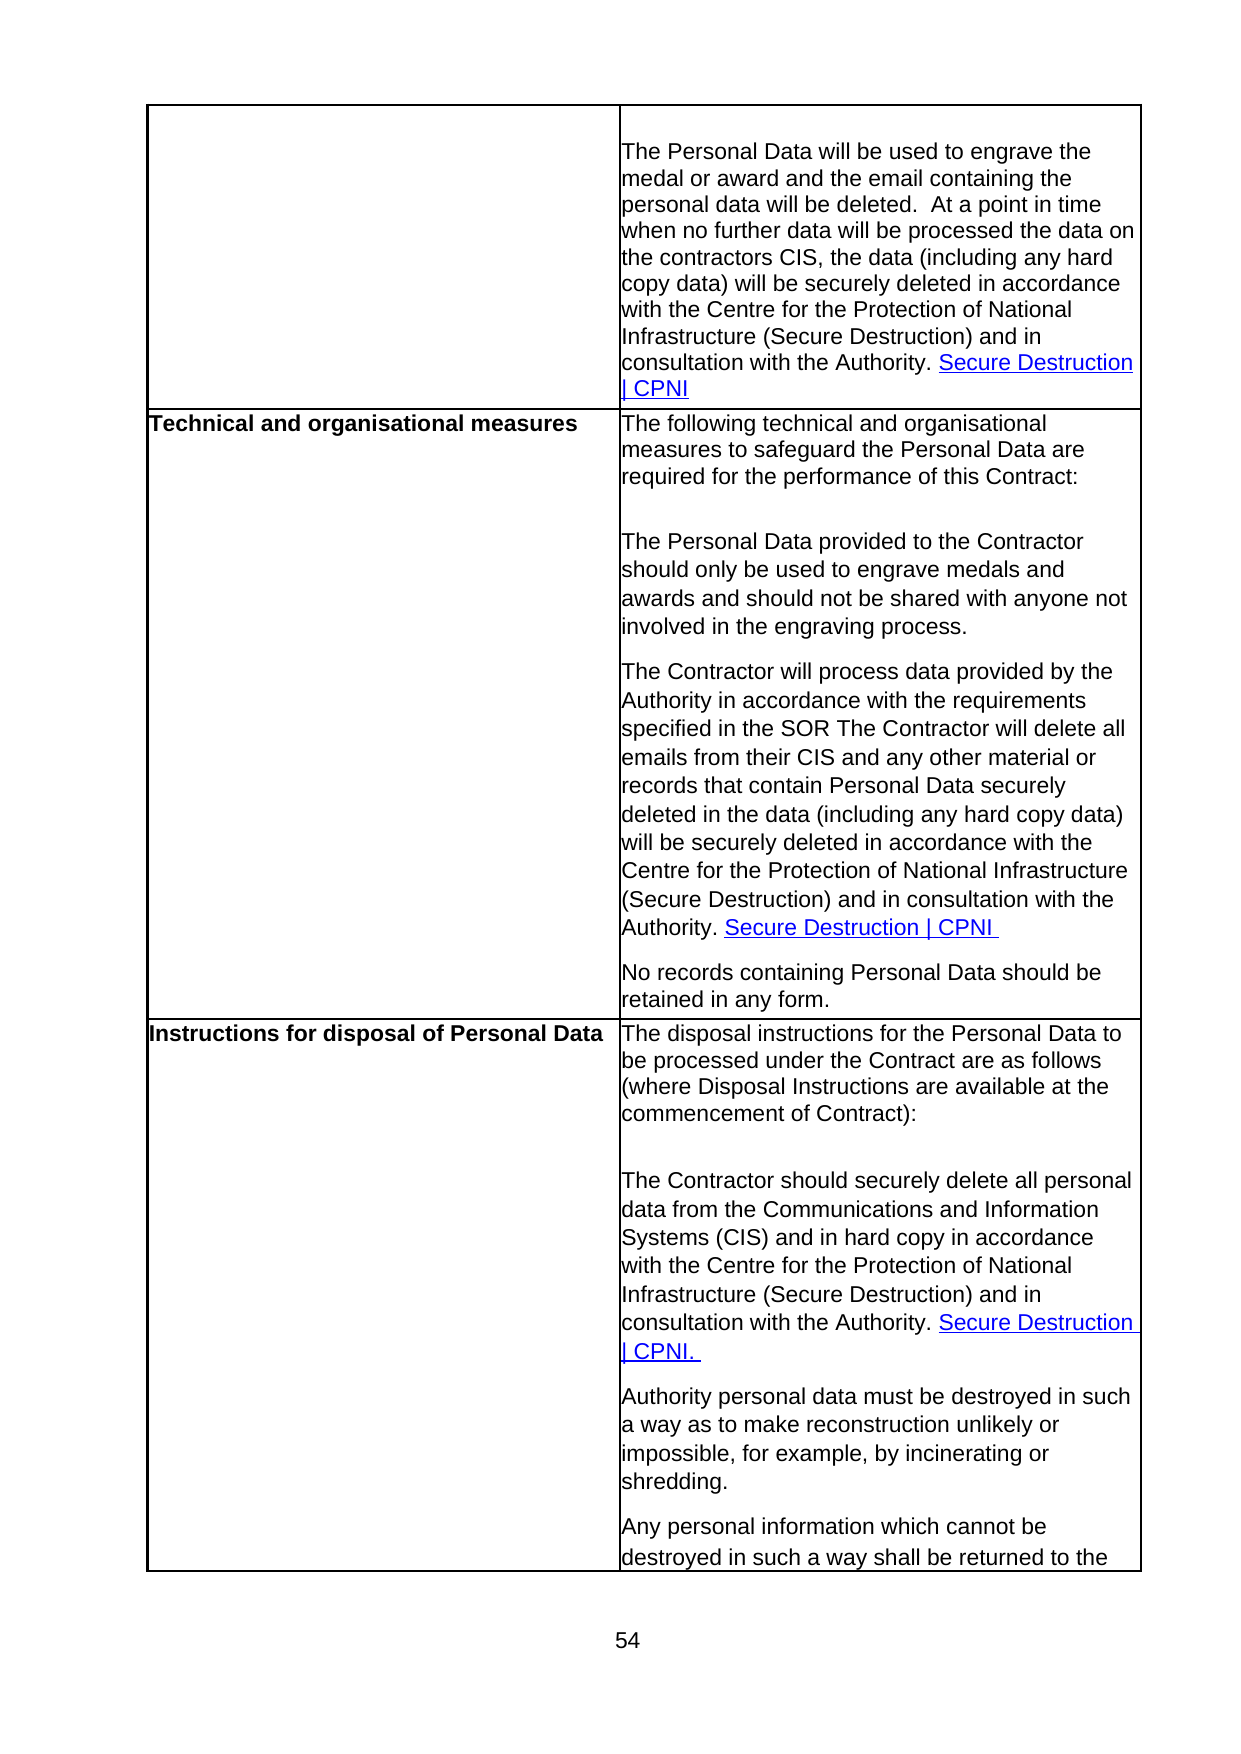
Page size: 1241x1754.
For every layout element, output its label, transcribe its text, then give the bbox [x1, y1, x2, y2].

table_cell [621, 106, 1140, 408]
table_cell Technical and organisational measures [149, 410, 619, 1018]
table_cell The following technical and organisational measures to safeguard the Personal Data are required for the performance of this Contract: The Personal Data provided to the Contractor should only be used to engrave medals and awards and should not be shared with anyone not involved in the engraving process. The Contractor will process data provided by the Authority in accordance with the requirements specified in the SOR The Contractor will delete all emails from their CIS and any other material or records that contain Personal Data securely deleted in the data (including any hard copy data) will be securely deleted in accordance with the Centre for the Protection of National Infrastructure (Secure Destruction) and in consultation with the Authority. Secure Destruction | CPNI No records containing Personal Data should be retained in any form. [621, 410, 1140, 1018]
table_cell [149, 1020, 619, 1570]
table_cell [621, 1020, 1140, 1570]
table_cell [149, 106, 619, 408]
